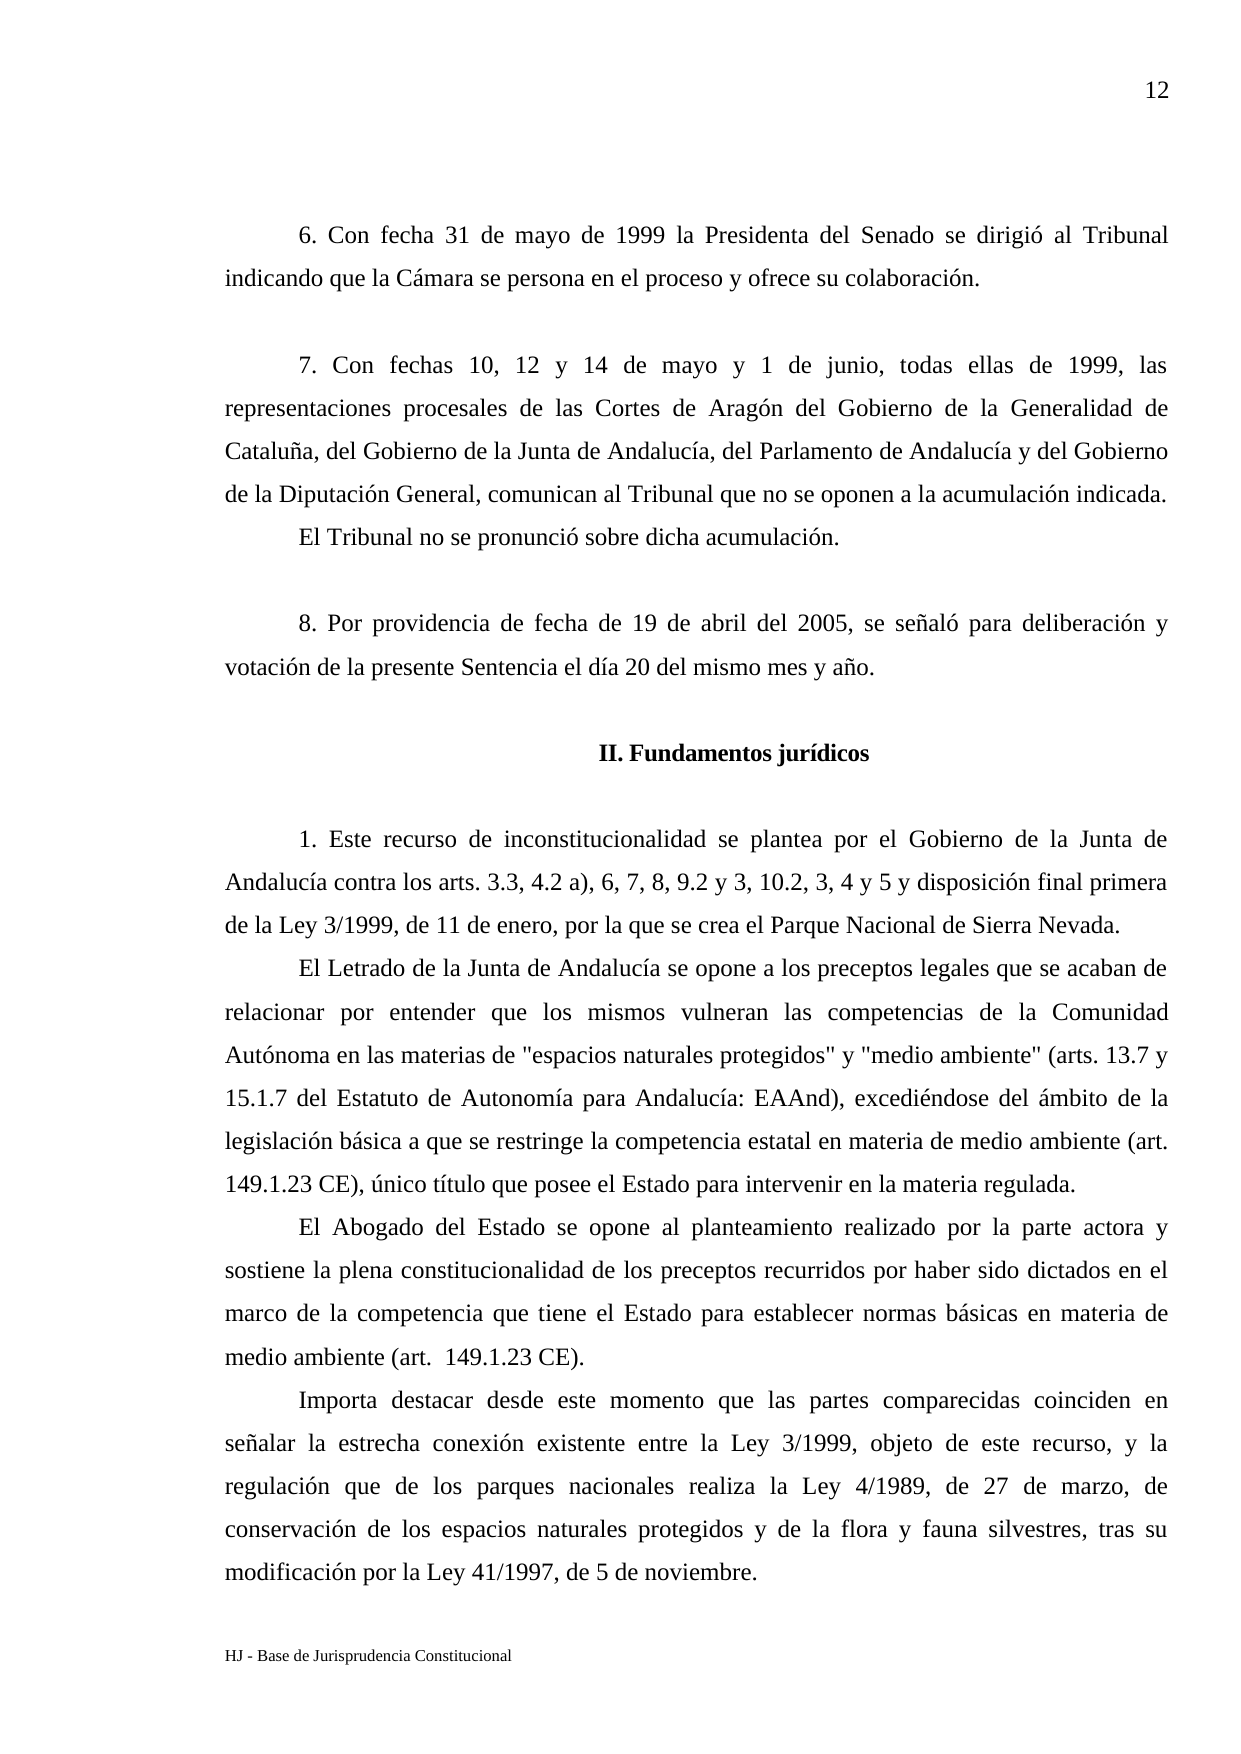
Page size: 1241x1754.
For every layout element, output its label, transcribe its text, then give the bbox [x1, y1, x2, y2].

text 8. Por providencia de fecha de 19 de abril del 2005, se señaló para deliberación y votación de la presente Sentencia el día 20 del mismo mes y año. [224, 608, 1169, 680]
subtitle II. Fundamentos jurídicos [224, 738, 1169, 767]
text El Letrado de la Junta de Andalucía se opone a los preceptos legales que se acaban de relacionar por entender que los mismos vulneran las competencias de la Comunidad Autónoma en las materias de "espacios naturales protegidos" y "medio ambiente" (arts. 13.7 y 15.1.7 del Estatuto de Autonomía para Andalucía: EAAnd), excediéndose del ámbito de la legislación básica a que se restringe la competencia estatal en materia de medio ambiente (art. 149.1.23 CE), único título que posee el Estado para intervenir en la materia regulada. [224, 953, 1169, 1198]
text 7. Con fechas 10, 12 y 14 de mayo y 1 de junio, todas ellas de 1999, las representaciones procesales de las Cortes de Aragón del Gobierno de la Generalidad de Cataluña, del Gobierno de la Junta de Andalucía, del Parlamento de Andalucía y del Gobierno de la Diputación General, comunican al Tribunal que no se oponen a la acumulación indicada. [224, 350, 1169, 508]
text 6. Con fecha 31 de mayo de 1999 la Presidenta del Senado se dirigió al Tribunal indicando que la Cámara se persona en el proceso y ofrece su colaboración. [224, 220, 1169, 292]
text 1. Este recurso de inconstitucionalidad se plantea por el Gobierno de la Junta de Andalucía contra los arts. 3.3, 4.2 a), 6, 7, 8, 9.2 y 3, 10.2, 3, 4 y 5 y disposición final primera de la Ley 3/1999, de 11 de enero, por la que se crea el Parque Nacional de Sierra Nevada. [224, 824, 1169, 939]
text Importa destacar desde este momento que las partes comparecidas coinciden en señalar la estrecha conexión existente entre la Ley 3/1999, objeto de este recurso, y la regulación que de los parques nacionales realiza la Ley 4/1989, de 27 de marzo, de conservación de los espacios naturales protegidos y de la flora y fauna silvestres, tras su modificación por la Ley 41/1997, de 5 de noviembre. [224, 1385, 1169, 1586]
text El Tribunal no se pronunció sobre dicha acumulación. [224, 522, 1169, 551]
text El Abogado del Estado se opone al planteamiento realizado por la parte actora y sostiene la plena constitucionalidad de los preceptos recurridos por haber sido dictados en el marco de la competencia que tiene el Estado para establecer normas básicas en materia de medio ambiente (art. 149.1.23 CE). [224, 1212, 1169, 1370]
